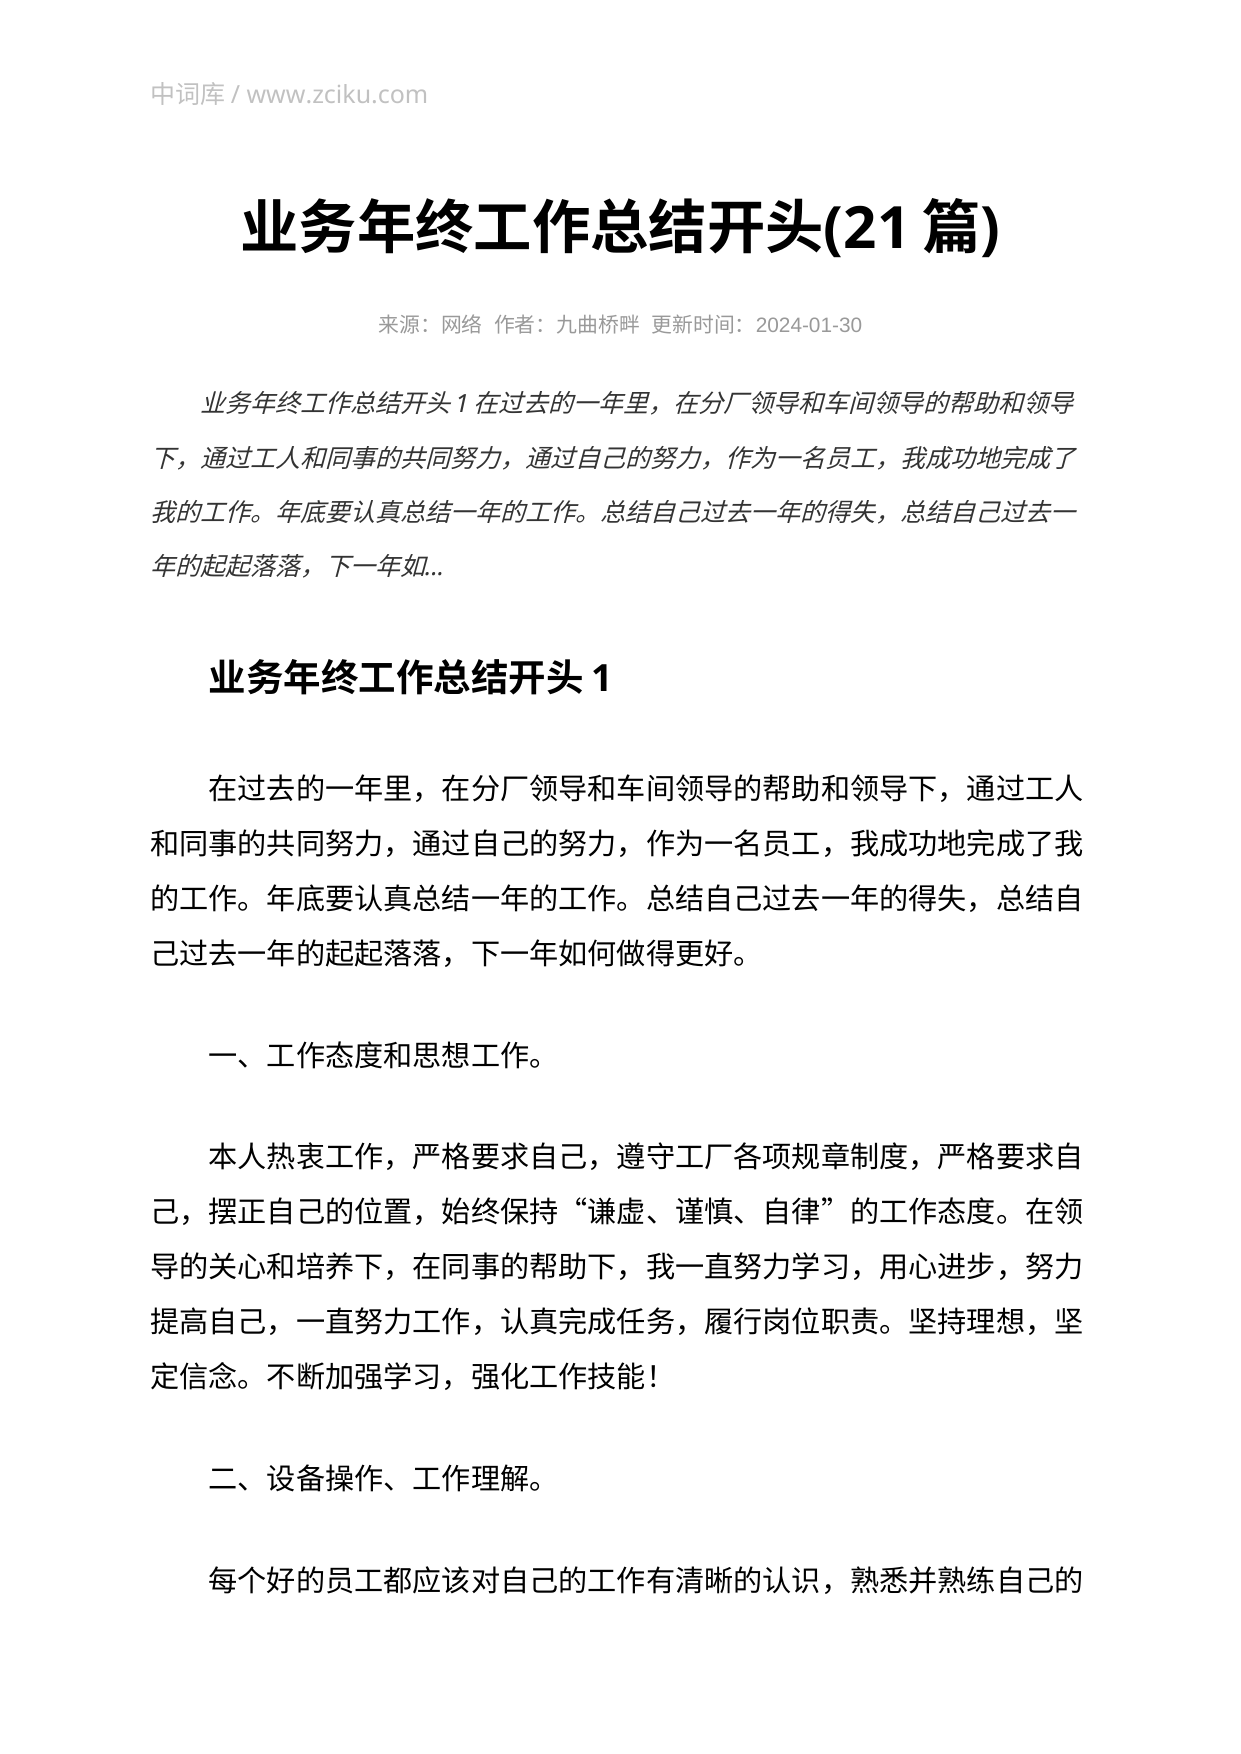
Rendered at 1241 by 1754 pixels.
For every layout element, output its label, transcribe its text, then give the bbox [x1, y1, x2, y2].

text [150, 1557, 1090, 1599]
text 业务年终工作总结开头1 [150, 648, 1090, 703]
text 本人热衷工作，严格要求自己，遵守工厂各项规章制度，严格要求自己，摆正自己的位置，始终保持“谦虚、谨慎、自律”的工作态度。在领导的关心和培养下，在同事的帮助下，我一直努力学习，用心进步，努力提高自己，一直努力工作，认真完成任务，履行岗位职责。坚持理想，坚定信念。不断加强学习，强化工作技能！ [150, 1134, 1090, 1396]
text 二、设备操作、工作理解。 [150, 1455, 1090, 1498]
text 一、工作态度和思想工作。 [150, 1032, 1090, 1074]
text 来源：网络 作者：九曲桥畔 更新时间：2024-01-30 [150, 313, 1090, 337]
subtitle 业务年终工作总结开头(21篇) [150, 181, 1090, 266]
text 业务年终工作总结开头1在过去的一年里，在分厂领导和车间领导的帮助和领导下，通过工人和同事的共同努力，通过自己的努力，作为一名员工，我成功地完成了我的工作。年底要认真总结一年的工作。总结自己过去一年的得失，总结自己过去一年的起起落落，下一年如... [150, 384, 1090, 583]
text 在过去的一年里，在分厂领导和车间领导的帮助和领导下，通过工人和同事的共同努力，通过自己的努力，作为一名员工，我成功地完成了我的工作。年底要认真总结一年的工作。总结自己过去一年的得失，总结自己过去一年的起起落落，下一年如何做得更好。 [150, 766, 1090, 973]
